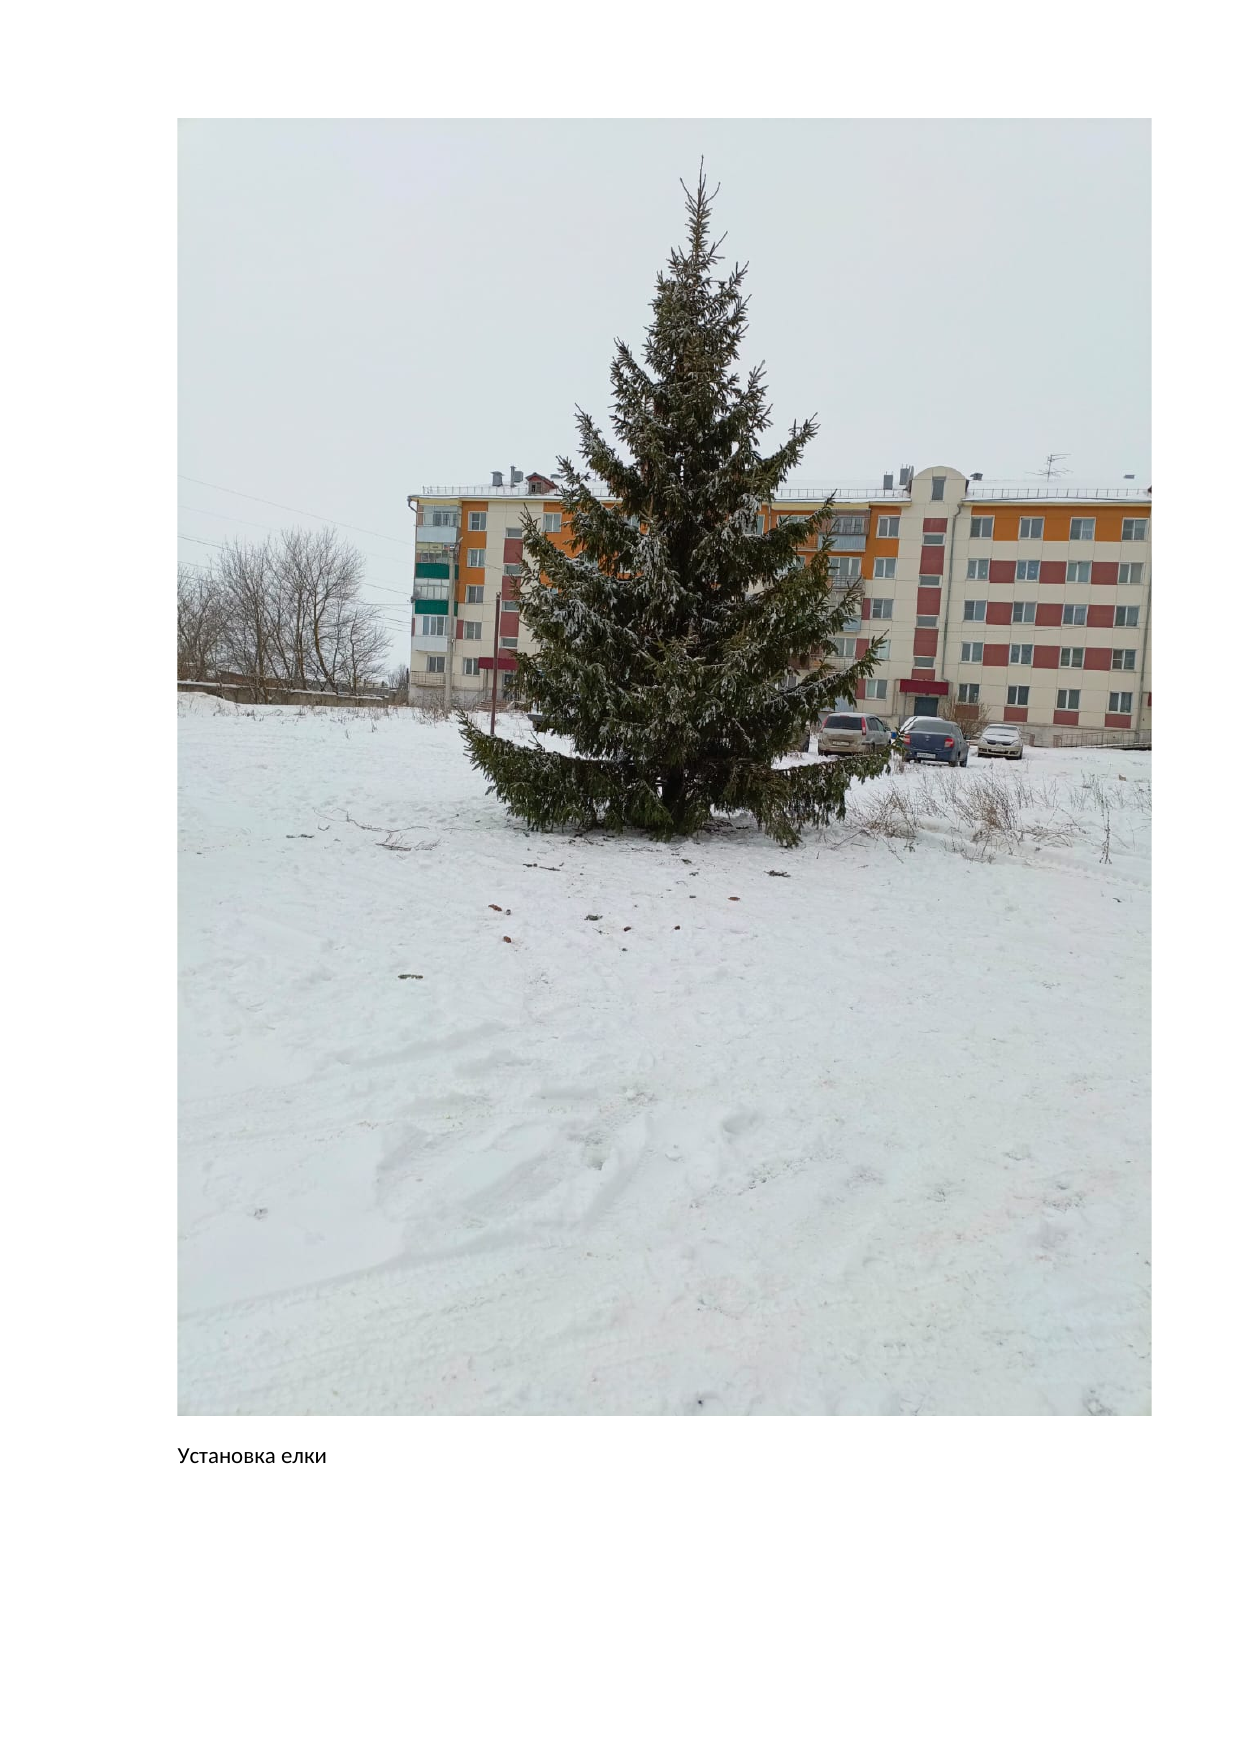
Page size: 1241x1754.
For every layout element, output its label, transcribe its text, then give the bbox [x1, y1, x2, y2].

picture [177, 118, 1152, 1416]
text Установка елки [177, 1441, 1152, 1469]
